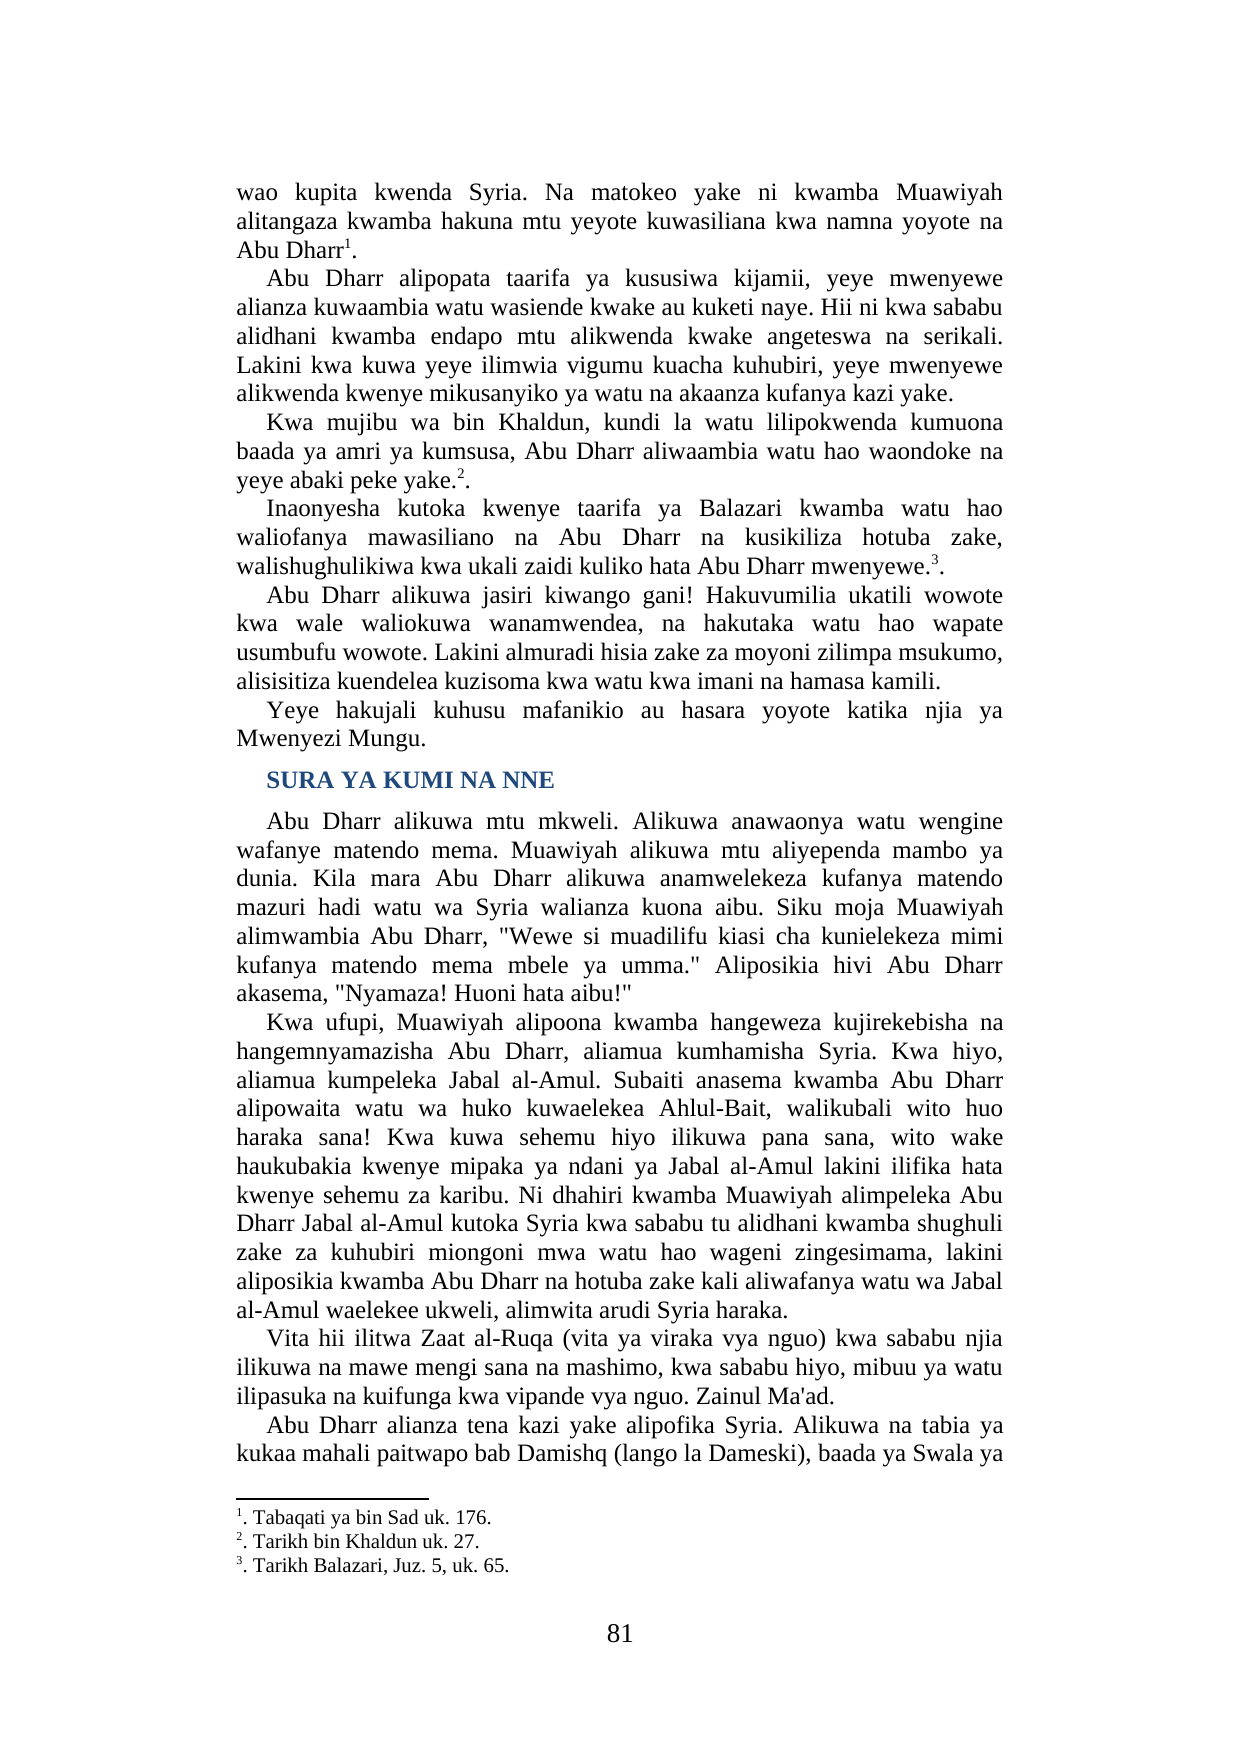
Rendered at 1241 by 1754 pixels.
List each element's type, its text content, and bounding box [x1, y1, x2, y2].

text Yeye hakujali kuhusu mafanikio au hasara yoyote katika njia ya Mwenyezi Mungu. [236, 695, 1004, 752]
text Abu Dharr alikuwa jasiri kiwango gani! Hakuvumilia ukatili wowote kwa wale waliokuwa wanamwendea, na hakutaka watu hao wapate usumbufu wowote. Lakini almuradi hisia zake za moyoni zilimpa msukumo, alisisitiza kuendelea kuzisoma kwa watu kwa imani na hamasa kamili. [236, 580, 1004, 695]
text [236, 177, 1004, 263]
text Vita hii ilitwa Zaat al-Ruqa (vita ya viraka vya nguo) kwa sababu njia ilikuwa na mawe mengi sana na mashimo, kwa sababu hiyo, mibuu ya watu ilipasuka na kuifunga kwa vipande vya nguo. Zainul Ma'ad. [236, 1323, 1004, 1410]
text Abu Dharr alikuwa mtu mkweli. Alikuwa anawaonya watu wengine wafanye matendo mema. Muawiyah alikuwa mtu aliyependa mambo ya dunia. Kila mara Abu Dharr alikuwa anamwelekeza kufanya matendo mazuri hadi watu wa Syria walianza kuona aibu. Siku moja Muawiyah alimwambia Abu Dharr, "Wewe si muadilifu kiasi cha kunielekeza mimi kufanya matendo mema mbele ya umma." Aliposikia hivi Abu Dharr akasema, "Nyamaza! Huoni hata aibu!" [236, 806, 1004, 1007]
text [236, 1410, 1004, 1467]
text Inaonyesha kutoka kwenye taarifa ya Balazari kwamba watu hao waliofanya mawasiliano na Abu Dharr na kusikiliza hotuba zake, walishughulikiwa kwa ukali zaidi kuliko hata Abu Dharr mwenyewe.. [236, 493, 1004, 580]
text Abu Dharr alipopata taarifa ya kususiwa kijamii, yeye mwenyewe alianza kuwaambia watu wasiende kwake au kuketi naye. Hii ni kwa sababu alidhani kwamba endapo mtu alikwenda kwake angeteswa na serikali. Lakini kwa kuwa yeye ilimwia vigumu kuacha kuhubiri, yeye mwenyewe alikwenda kwenye mikusanyiko ya watu na akaanza kufanya kazi yake. [236, 263, 1004, 407]
text Kwa mujibu wa bin Khaldun, kundi la watu lilipokwenda kumuona baada ya amri ya kumsusa, Abu Dharr aliwaambia watu hao waondoke na yeye abaki peke yake.. [236, 407, 1004, 493]
subtitle SURA YA KUMI NA NNE [236, 765, 1004, 793]
text Kwa ufupi, Muawiyah alipoona kwamba hangeweza kujirekebisha na hangemnyamazisha Abu Dharr, aliamua kumhamisha Syria. Kwa hiyo, aliamua kumpeleka Jabal al-Amul. Subaiti anasema kwamba Abu Dharr alipowaita watu wa huko kuwaelekea Ahlul-Bait, walikubali wito huo haraka sana! Kwa kuwa sehemu hiyo ilikuwa pana sana, wito wake haukubakia kwenye mipaka ya ndani ya Jabal al-Amul lakini ilifika hata kwenye sehemu za karibu. Ni dhahiri kwamba Muawiyah alimpeleka Abu Dharr Jabal al-Amul kutoka Syria kwa sababu tu alidhani kwamba shughuli zake za kuhubiri miongoni mwa watu hao wageni zingesimama, lakini aliposikia kwamba Abu Dharr na hotuba zake kali aliwafanya watu wa Jabal al-Amul waelekee ukweli, alimwita arudi Syria haraka. [236, 1007, 1004, 1323]
